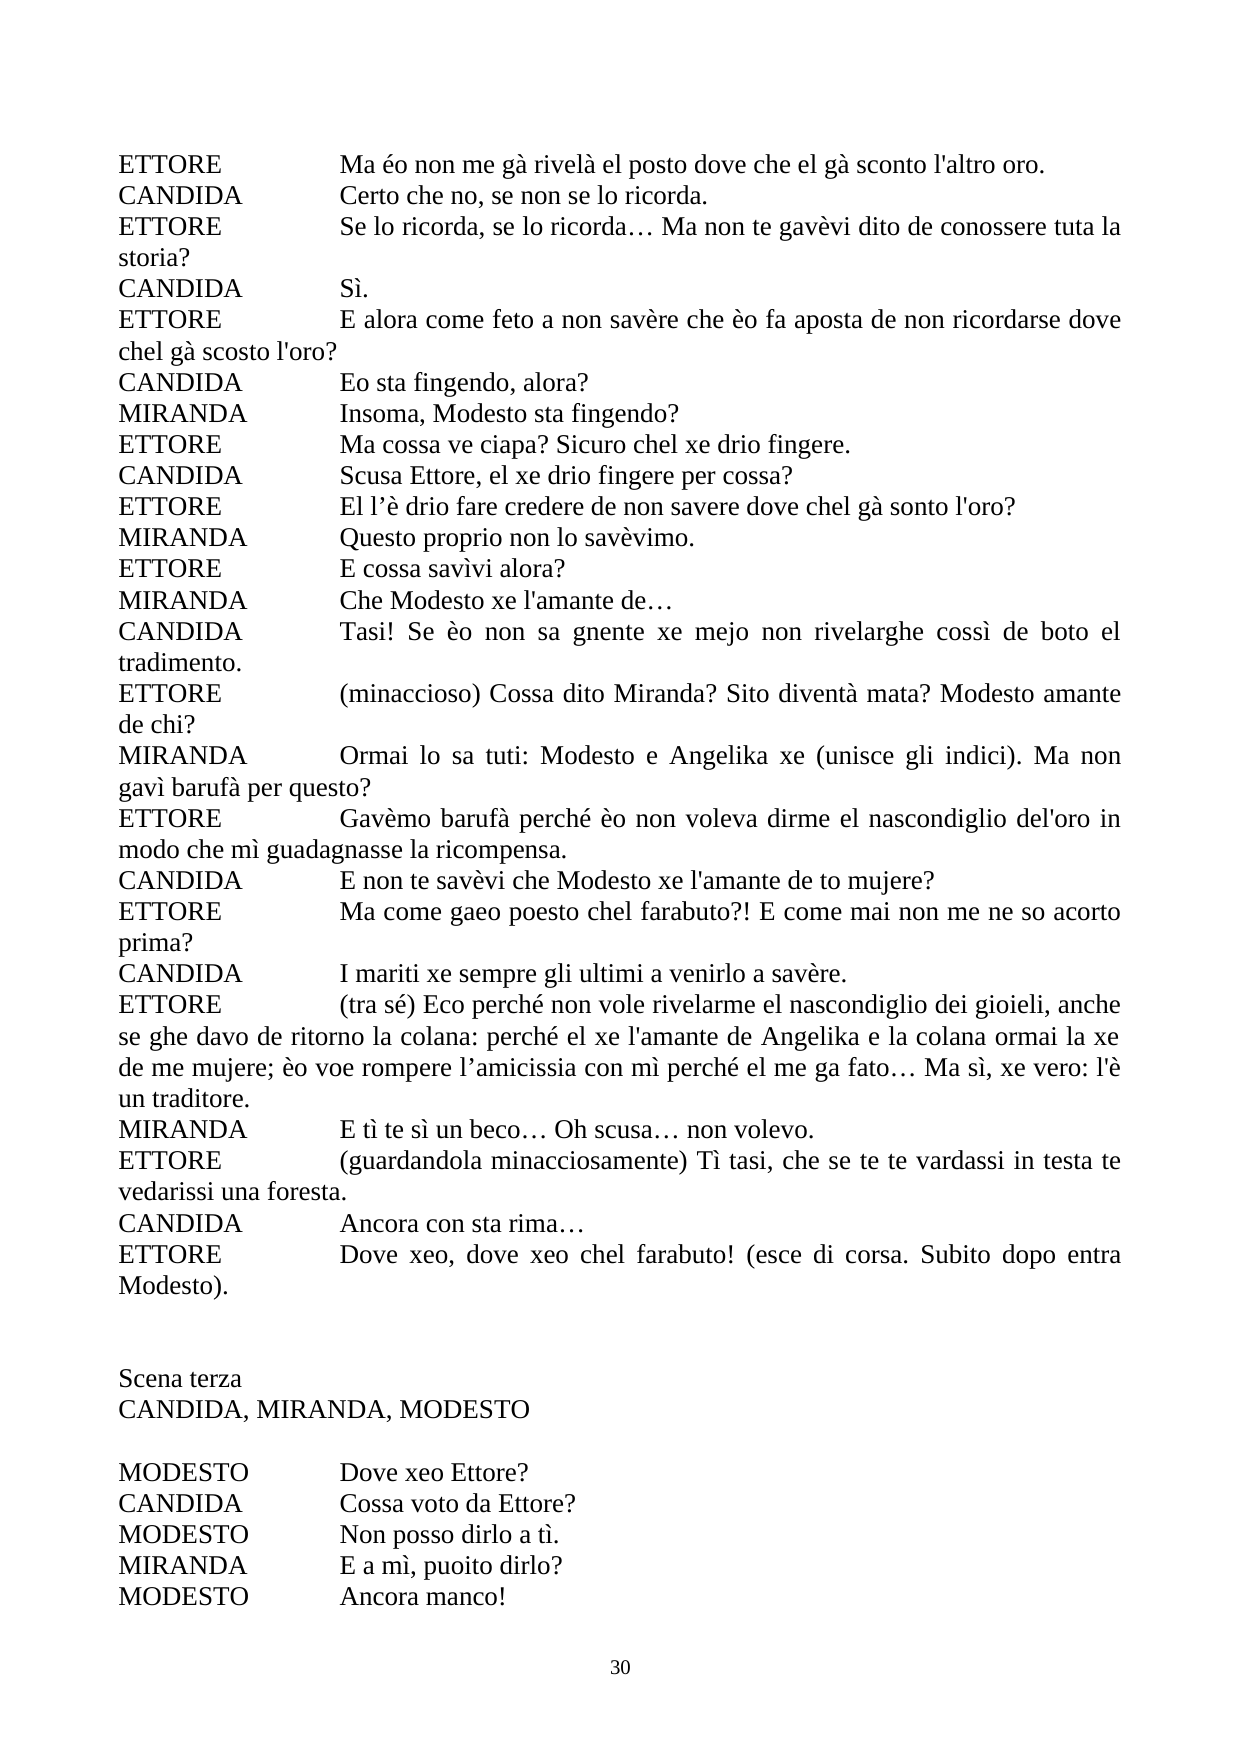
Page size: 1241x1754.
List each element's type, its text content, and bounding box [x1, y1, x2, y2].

text MIRANDA Che Modesto xe l'amante de… [118, 584, 1122, 615]
text ETTORE Ma come gaeo poesto chel farabuto?! E come mai non me ne so acorto prima? [118, 895, 1122, 957]
text CANDIDA Ancora con sta rima… [118, 1207, 1122, 1238]
text CANDIDA Sì. [118, 272, 1122, 303]
text MODESTO Dove xeo Ettore? [118, 1456, 1122, 1487]
text MIRANDA E a mì, puoito dirlo? [118, 1549, 1122, 1580]
text ETTORE (tra sé) Eco perché non vole rivelarme el nascondiglio dei gioieli, anche se ghe davo de ritorno la colana: perché el xe l'amante de Angelika e la colana ormai la xe de me mujere; èo voe rompere l’amicissia con mì perché el me ga fato… Ma sì, xe vero: l'è un traditore. [118, 989, 1122, 1113]
text ETTORE (minaccioso) Cossa dito Miranda? Sito diventà mata? Modesto amante de chi? [118, 677, 1122, 739]
text CANDIDA, MIRANDA, MODESTO [118, 1393, 1122, 1425]
text ETTORE E cossa savìvi alora? [118, 553, 1122, 584]
text CANDIDA Eo sta fingendo, alora? [118, 366, 1122, 397]
text CANDIDA Certo che no, se non se lo ricorda. [118, 179, 1122, 210]
text CANDIDA Scusa Ettore, el xe drio fingere per cossa? [118, 459, 1122, 490]
text ETTORE E alora come feto a non savère che èo fa aposta de non ricordarse dove chel gà scosto l'oro? [118, 303, 1122, 366]
text ETTORE Se lo ricorda, se lo ricorda… Ma non te gavèvi dito de conossere tuta la storia? [118, 210, 1122, 272]
text MODESTO Ancora manco! [118, 1580, 1122, 1612]
text ETTORE Gavèmo barufà perché èo non voleva dirme el nascondiglio del'oro in modo che mì guadagnasse la ricompensa. [118, 802, 1122, 864]
text ETTORE Ma éo non me gà rivelà el posto dove che el gà sconto l'altro oro. [118, 148, 1122, 179]
text Scena terza [118, 1362, 1122, 1393]
text CANDIDA E non te savèvi che Modesto xe l'amante de to mujere? [118, 864, 1122, 895]
text CANDIDA I mariti xe sempre gli ultimi a venirlo a savère. [118, 957, 1122, 989]
text ETTORE (guardandola minacciosamente) Tì tasi, che se te te vardassi in testa te vedarissi una foresta. [118, 1144, 1122, 1207]
text CANDIDA Tasi! Se èo non sa gnente xe mejo non rivelarghe cossì de boto el tradimento. [118, 615, 1122, 677]
text MIRANDA Insoma, Modesto sta fingendo? [118, 397, 1122, 428]
text MIRANDA Questo proprio non lo savèvimo. [118, 521, 1122, 553]
text CANDIDA Cossa voto da Ettore? [118, 1487, 1122, 1518]
text MODESTO Non posso dirlo a tì. [118, 1518, 1122, 1549]
text ETTORE Ma cossa ve ciapa? Sicuro chel xe drio fingere. [118, 428, 1122, 459]
text MIRANDA E tì te sì un beco… Oh scusa… non volevo. [118, 1113, 1122, 1144]
text ETTORE Dove xeo, dove xeo chel farabuto! (esce di corsa. Subito dopo entra Modesto). [118, 1238, 1122, 1300]
text MIRANDA Ormai lo sa tuti: Modesto e Angelika xe (unisce gli indici). Ma non gavì barufà per questo? [118, 739, 1122, 802]
text ETTORE El l’è drio fare credere de non savere dove chel gà sonto l'oro? [118, 490, 1122, 521]
